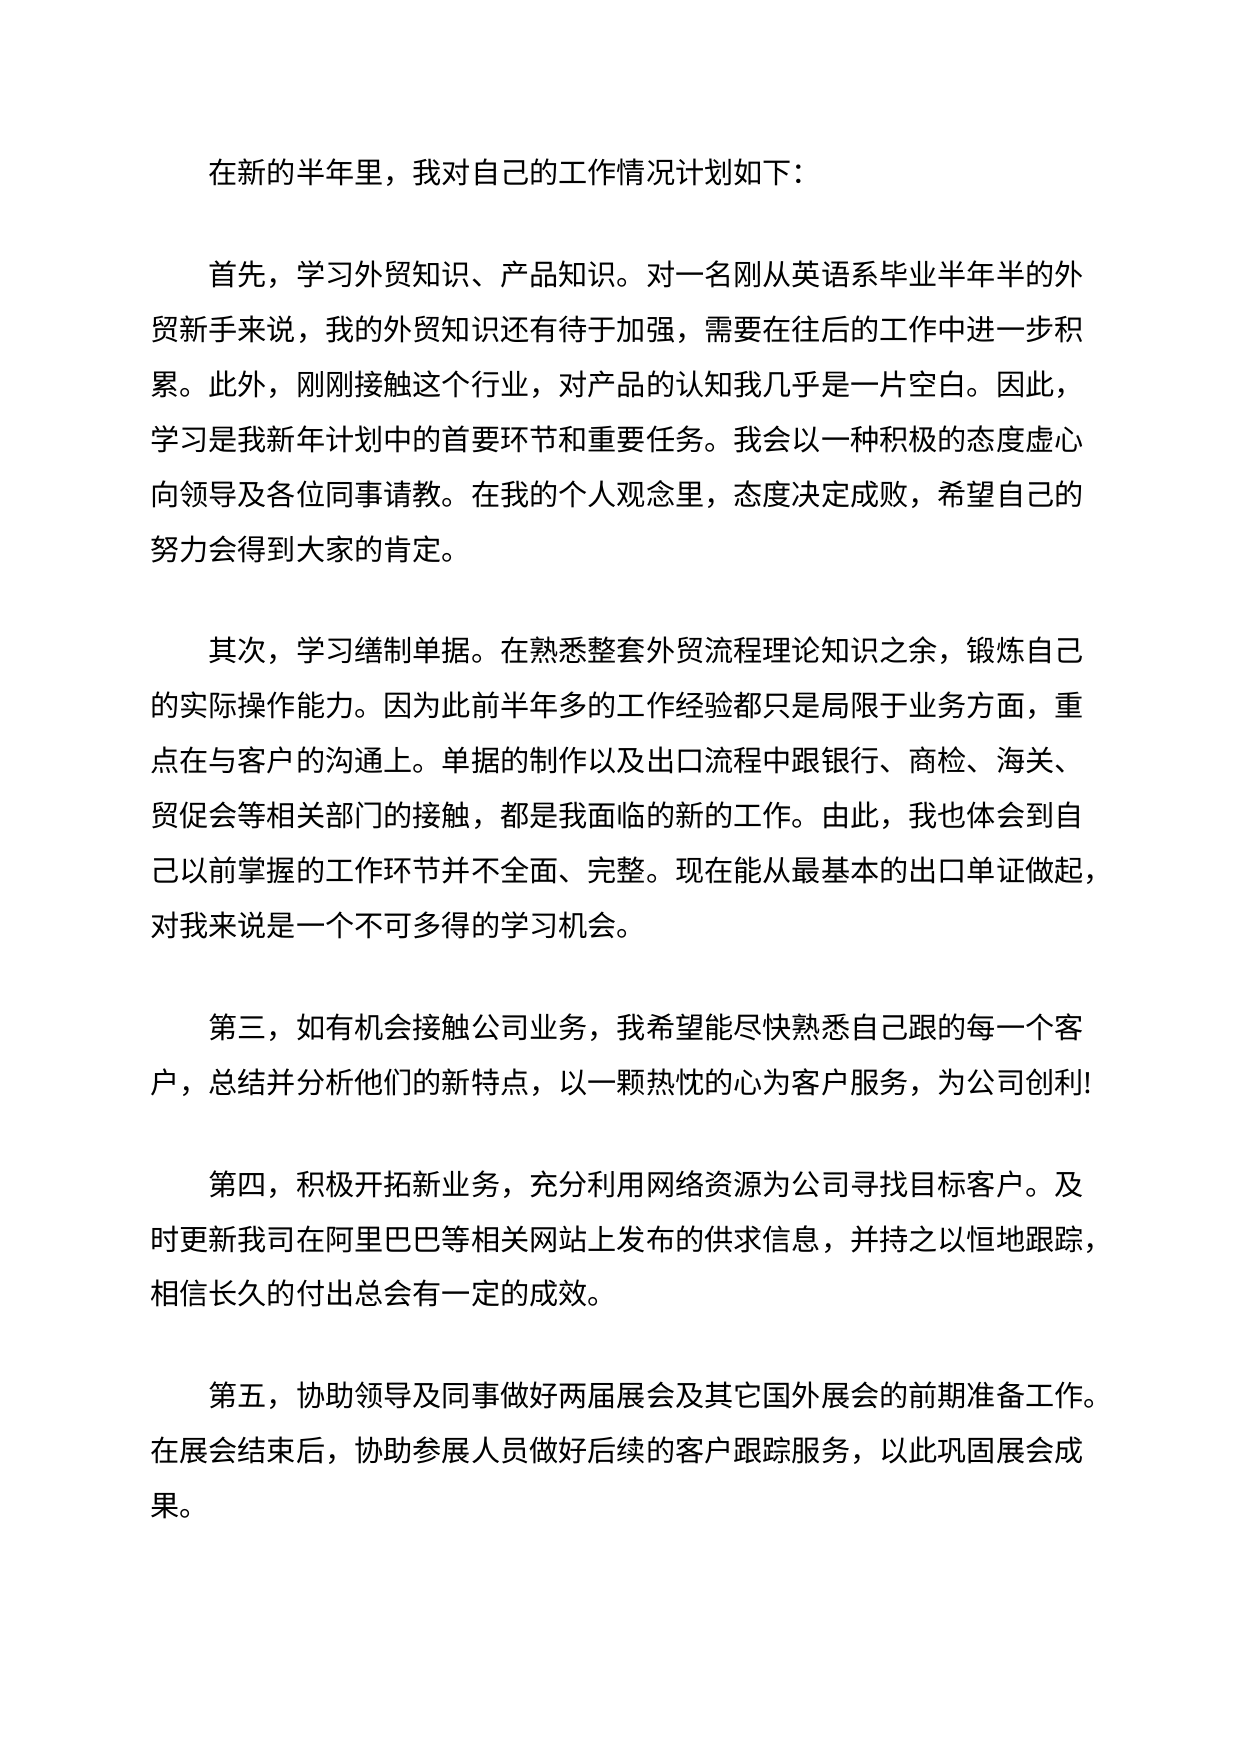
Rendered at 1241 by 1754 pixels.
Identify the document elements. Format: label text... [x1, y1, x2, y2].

text 第四，积极开拓新业务，充分利用网络资源为公司寻找目标客户。及时更新我司在阿里巴巴等相关网站上发布的供求信息，并持之以恒地跟踪，相信长久的付出总会有一定的成效。 [150, 1161, 1090, 1313]
text 首先，学习外贸知识、产品知识。对一名刚从英语系毕业半年半的外贸新手来说，我的外贸知识还有待于加强，需要在往后的工作中进一步积累。此外，刚刚接触这个行业，对产品的认知我几乎是一片空白。因此，学习是我新年计划中的首要环节和重要任务。我会以一种积极的态度虚心向领导及各位同事请教。在我的个人观念里，态度决定成败，希望自己的努力会得到大家的肯定。 [150, 252, 1090, 568]
text 在新的半年里，我对自己的工作情况计划如下： [150, 150, 1090, 192]
text 其次，学习缮制单据。在熟悉整套外贸流程理论知识之余，锻炼自己的实际操作能力。因为此前半年多的工作经验都只是局限于业务方面，重点在与客户的沟通上。单据的制作以及出口流程中跟银行、商检、海关、贸促会等相关部门的接触，都是我面临的新的工作。由此，我也体会到自己以前掌握的工作环节并不全面、完整。现在能从最基本的出口单证做起，对我来说是一个不可多得的学习机会。 [150, 628, 1090, 945]
text 第五，协助领导及同事做好两届展会及其它国外展会的前期准备工作。在展会结束后，协助参展人员做好后续的客户跟踪服务，以此巩固展会成果。 [150, 1373, 1090, 1525]
text 第三，如有机会接触公司业务，我希望能尽快熟悉自己跟的每一个客户，总结并分析他们的新特点，以一颗热忱的心为客户服务，为公司创利! [150, 1004, 1090, 1102]
